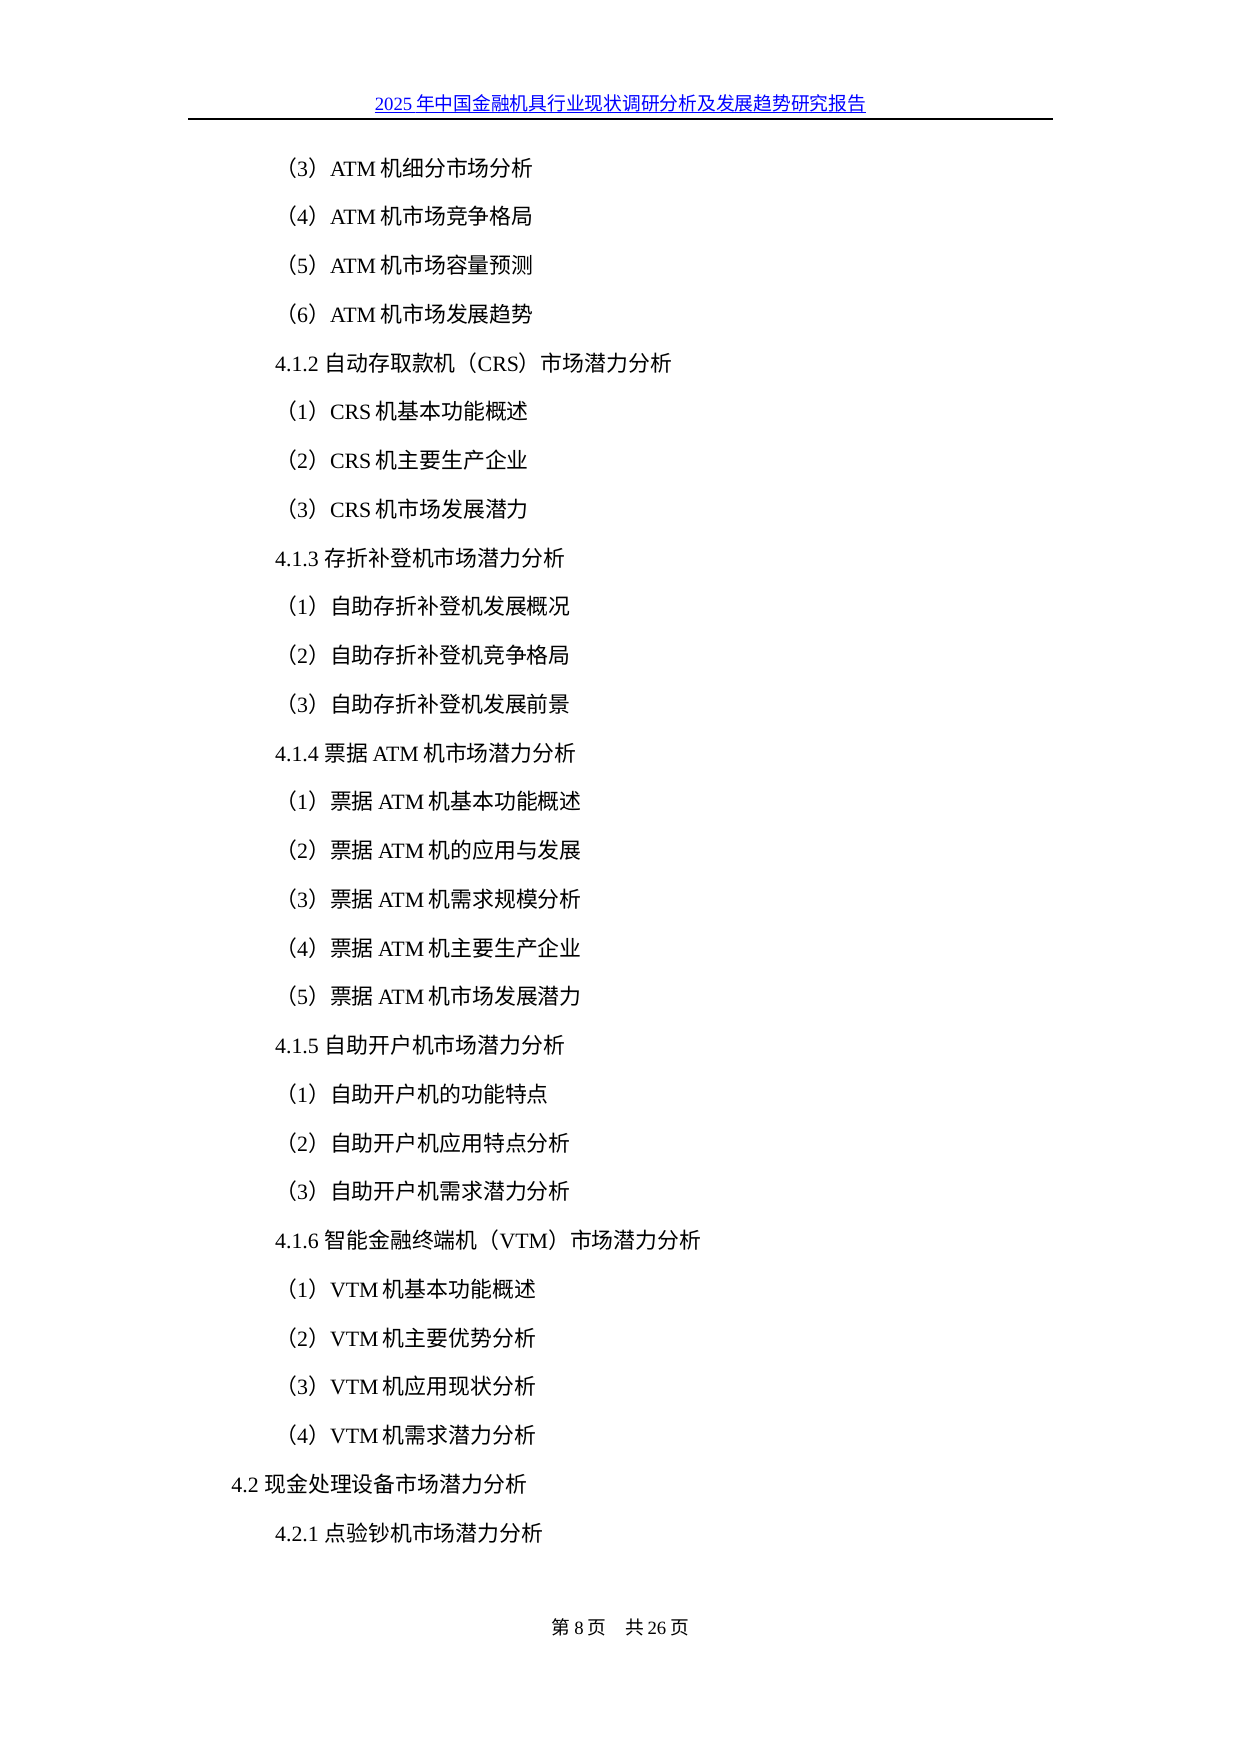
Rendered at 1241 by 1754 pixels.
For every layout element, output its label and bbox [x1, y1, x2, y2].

text [187, 150, 1053, 1548]
